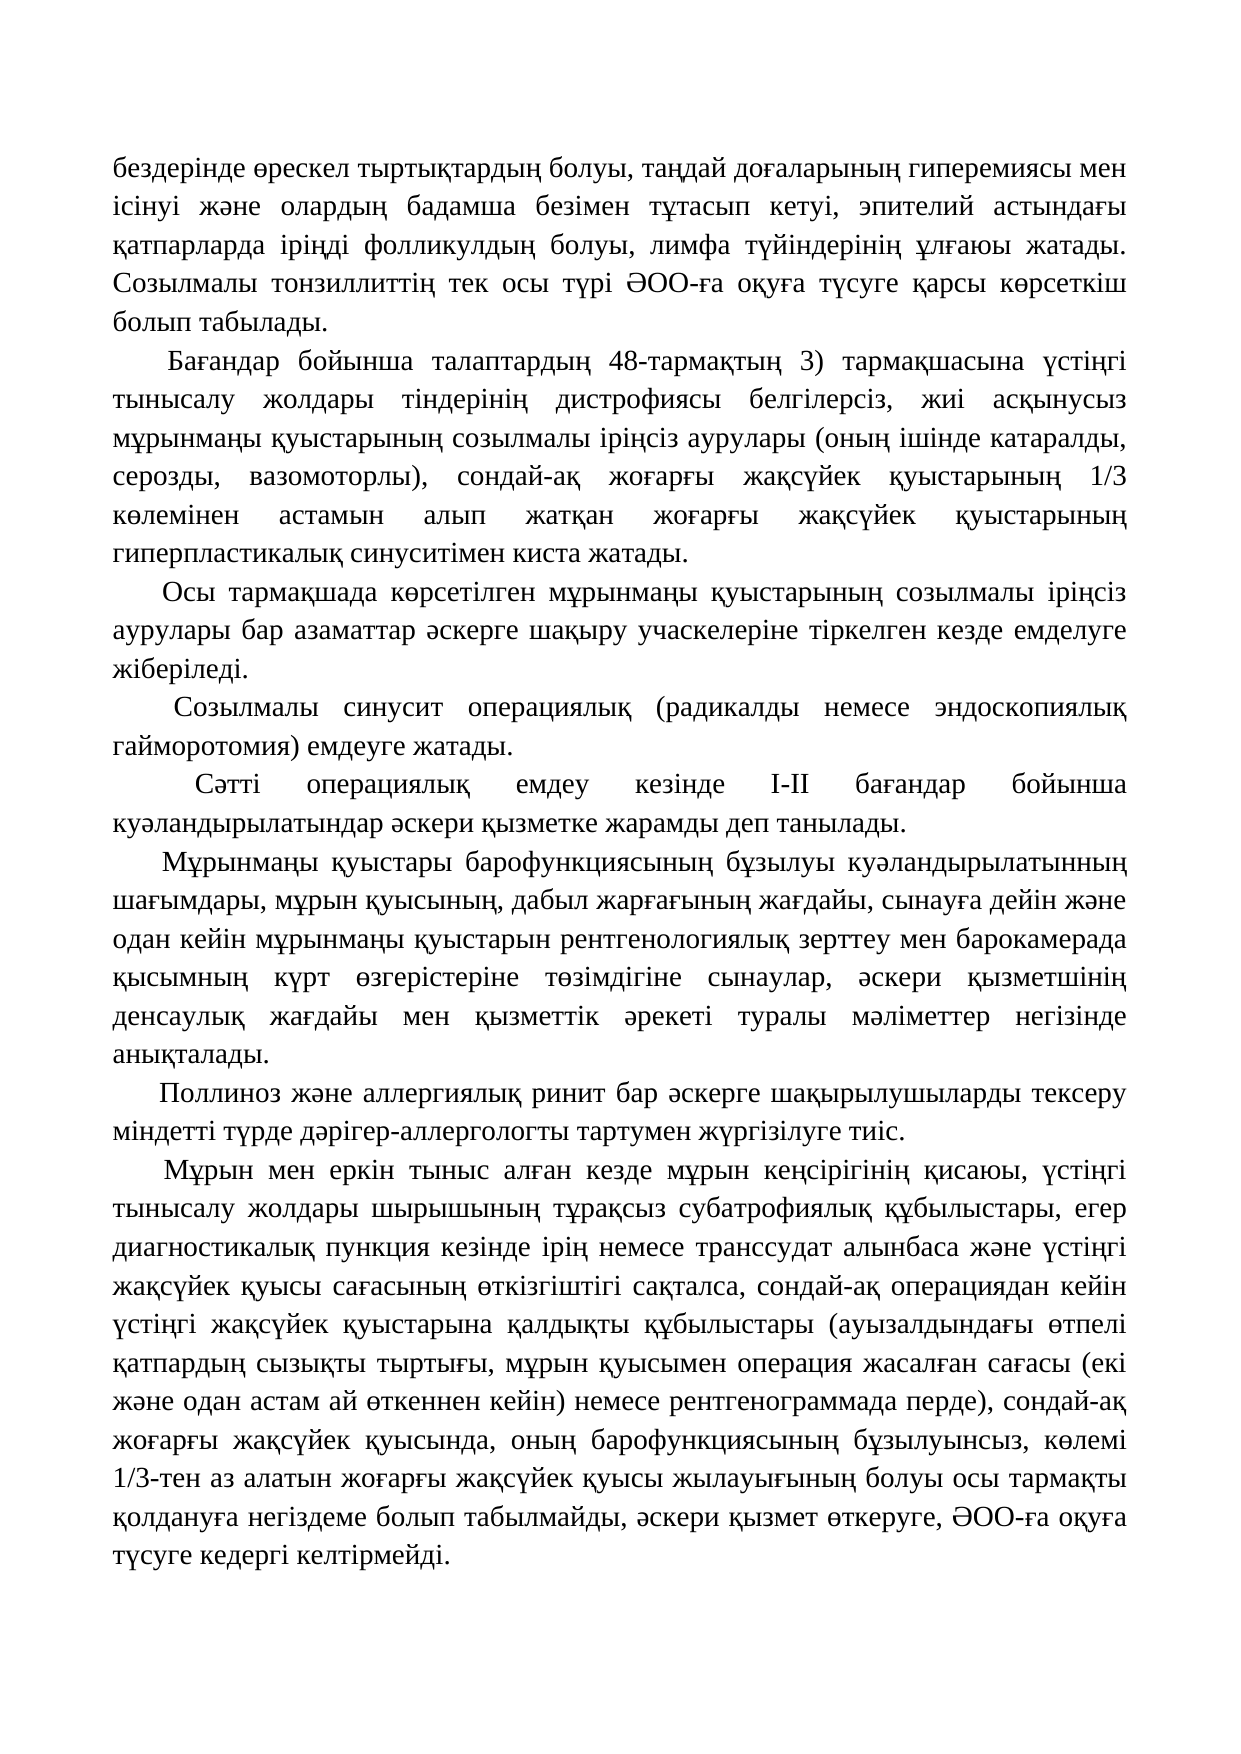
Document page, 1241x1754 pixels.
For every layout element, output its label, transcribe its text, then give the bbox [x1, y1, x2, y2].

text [112, 150, 1128, 338]
text Поллиноз және аллергиялық ринит бар әскерге шақырылушыларды тексеру міндетті түрде дәрігер-аллергологты тартумен жүргізілуге тиіс. [112, 1075, 1128, 1147]
text Созылмалы синусит операциялық (радикалды немесе эндоскопиялық гайморотомия) емдеуге жатады. [112, 689, 1128, 762]
text Сәтті операциялық емдеу кезінде І-ІІ бағандар бойынша куәландырылатындар әскери қызметке жарамды деп танылады. [112, 767, 1128, 839]
text Бағандар бойынша талаптардың 48-тармақтың 3) тармақшасына үстіңгі тынысалу жолдары тіндерінің дистрофиясы белгілерсіз, жиі асқынусыз мұрынмаңы қуыстарының созылмалы іріңсіз аурулары (оның ішінде катаралды, серозды, вазомоторлы), сондай-ақ жоғарғы жақсүйек қуыстарының 1/3 көлемінен астамын алып жатқан жоғарғы жақсүйек қуыстарының гиперпластикалық синуситімен киста жатады. [112, 343, 1128, 569]
text Осы тармақшада көрсетілген мұрынмаңы қуыстарының созылмалы іріңсіз аурулары бар азаматтар әскерге шақыру учаскелеріне тіркелген кезде емделуге жіберіледі. [112, 574, 1128, 684]
text Мұрынмаңы қуыстары барофункциясының бұзылуы куәландырылатынның шағымдары, мұрын қуысының, дабыл жарғағының жағдайы, сынауға дейін және одан кейін мұрынмаңы қуыстарын рентгенологиялық зерттеу мен барокамерада қысымның күрт өзгерістеріне төзімдігіне сынаулар, әскери қызметшінің денсаулық жағдайы мен қызметтік әрекеті туралы мәліметтер негізінде анықталады. [112, 844, 1128, 1070]
text Мұрын мен еркін тыныс алған кезде мұрын кеңсірігінің қисаюы, үстіңгі тынысалу жолдары шырышының тұрақсыз субатрофиялық құбылыстары, егер диагностикалық пункция кезінде ірің немесе транссудат алынбаса және үстіңгі жақсүйек қуысы сағасының өткізгіштігі сақталса, сондай-ақ операциядан кейін үстіңгі жақсүйек қуыстарына қалдықты құбылыстары (ауызалдындағы өтпелі қатпардың сызықты тыртығы, мұрын қуысымен операция жасалған сағасы (екі және одан астам ай өткеннен кейін) немесе рентгенограммада перде), сондай-ақ жоғарғы жақсүйек қуысында, оның барофункциясының бұзылуынсыз, көлемі 1/3-тен аз алатын жоғарғы жақсүйек қуысы жылауығының болуы осы тармақты қолдануға негіздеме болып табылмайды, әскери қызмет өткеруге, ӘОО-ға оқуға түсуге кедергі келтірмейді. [112, 1152, 1128, 1571]
